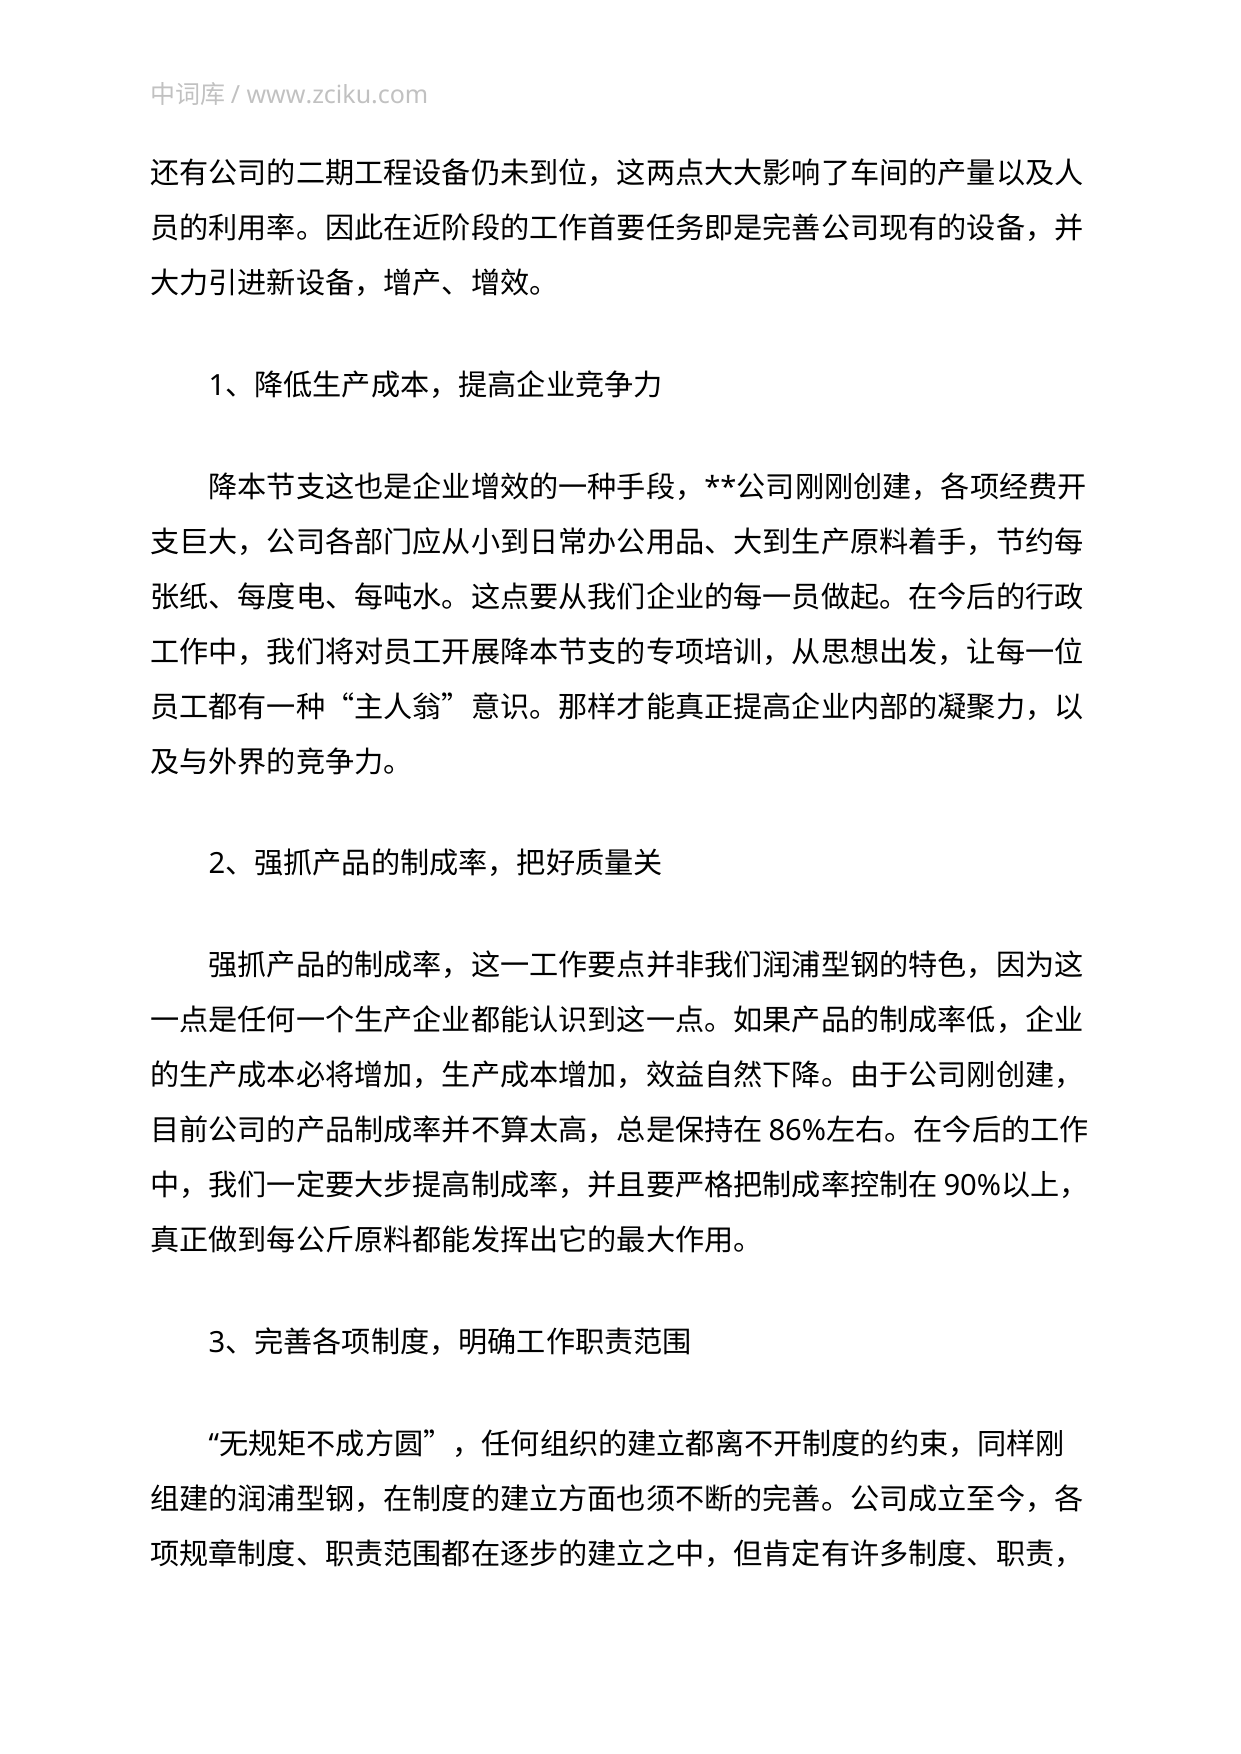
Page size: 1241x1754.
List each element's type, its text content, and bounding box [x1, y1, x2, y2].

text 降本节支这也是企业增效的一种手段，**公司刚刚创建，各项经费开支巨大，公司各部门应从小到日常办公用品、大到生产原料着手，节约每张纸、每度电、每吨水。这点要从我们企业的每一员做起。在今后的行政工作中，我们将对员工开展降本节支的专项培训，从思想出发，让每一位员工都有一种“主人翁”意识。那样才能真正提高企业内部的凝聚力，以及与外界的竞争力。 [150, 463, 1090, 780]
text 强抓产品的制成率，这一工作要点并非我们润浦型钢的特色，因为这一点是任何一个生产企业都能认识到这一点。如果产品的制成率低，企业的生产成本必将增加，生产成本增加，效益自然下降。由于公司刚创建，目前公司的产品制成率并不算太高，总是保持在86%左右。在今后的工作中，我们一定要大步提高制成率，并且要严格把制成率控制在90%以上，真正做到每公斤原料都能发挥出它的最大作用。 [150, 942, 1090, 1259]
text 1、降低生产成本，提高企业竞争力 [150, 362, 1090, 404]
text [150, 1420, 1090, 1572]
text 3、完善各项制度，明确工作职责范围 [150, 1318, 1090, 1361]
text 2、强抓产品的制成率，把好质量关 [150, 840, 1090, 882]
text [150, 150, 1090, 302]
